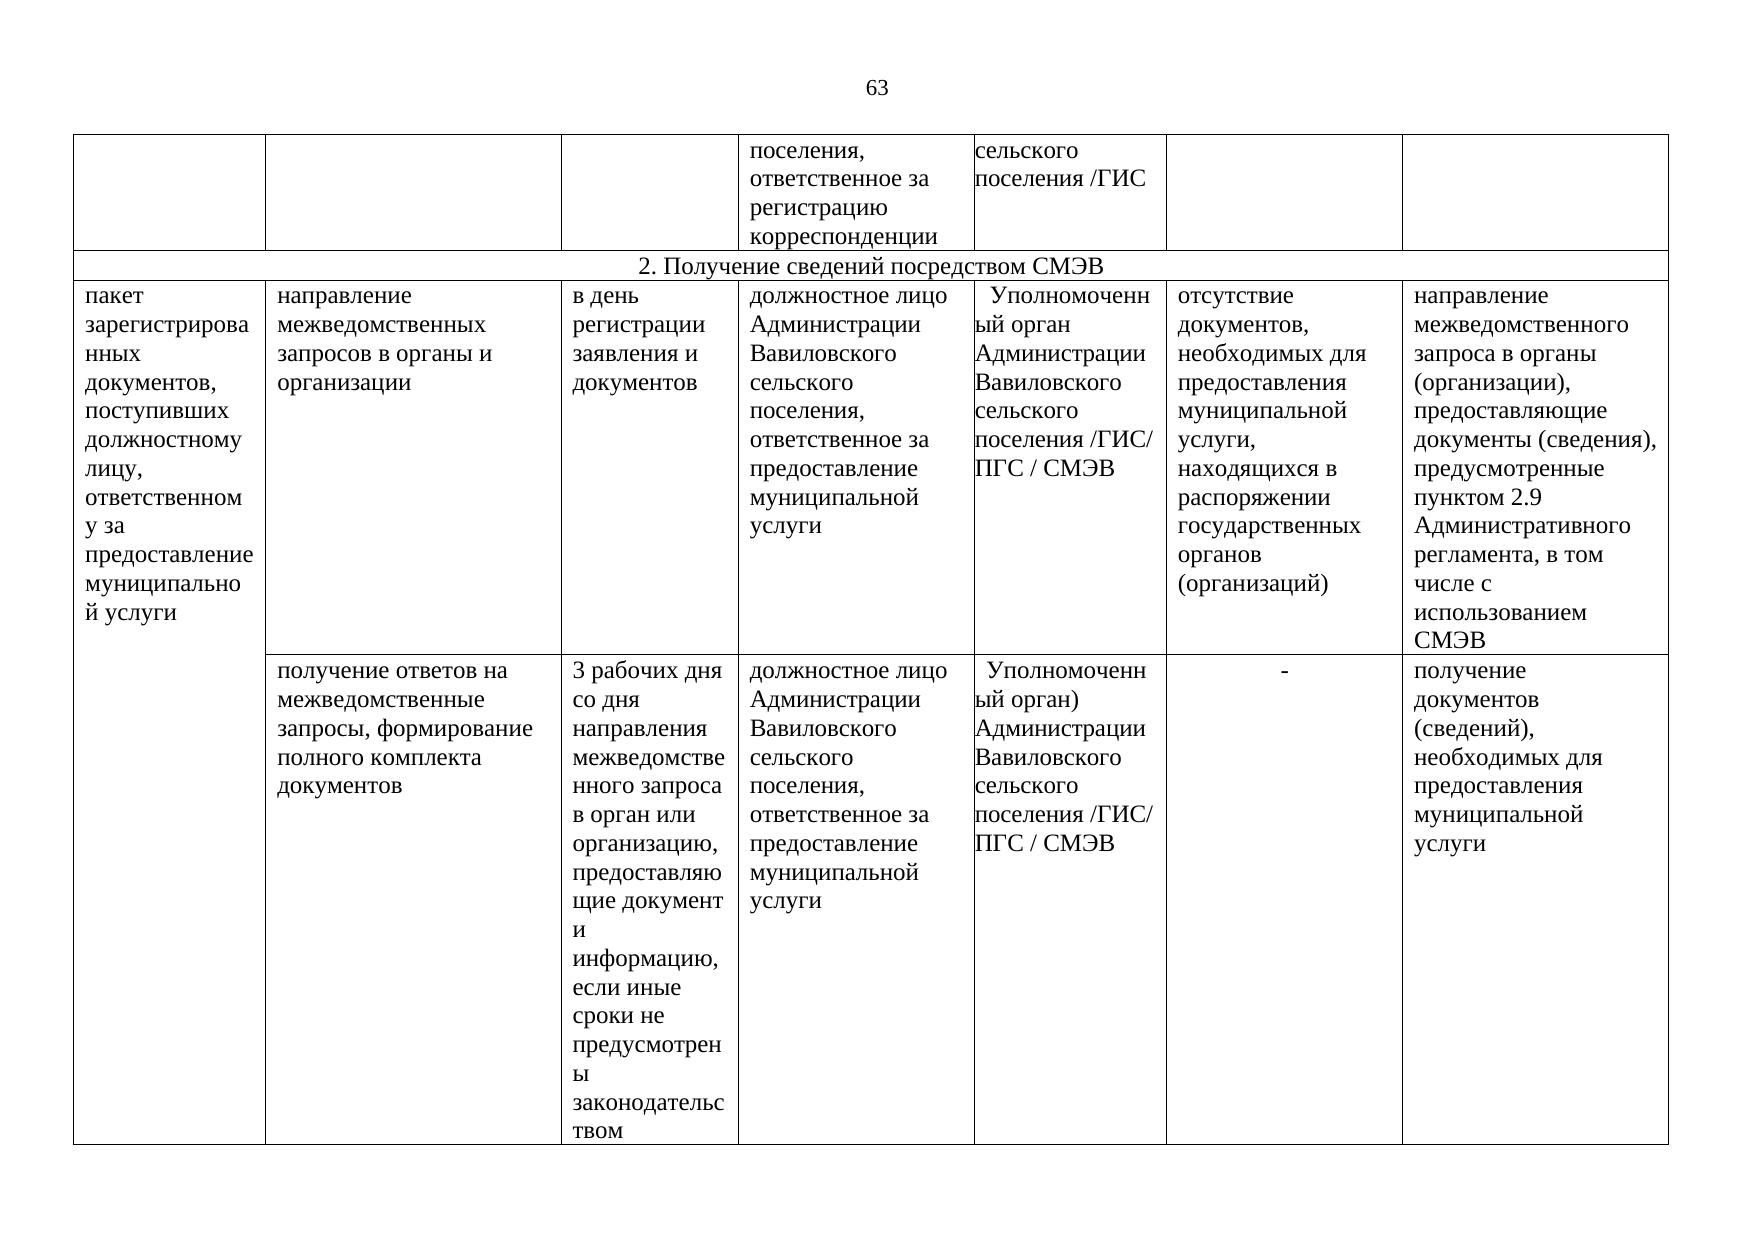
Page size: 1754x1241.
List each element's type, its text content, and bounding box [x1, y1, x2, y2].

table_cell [562, 655, 738, 1144]
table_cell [975, 135, 1166, 250]
table_cell в день регистрации заявления и документов [562, 281, 738, 654]
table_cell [1403, 655, 1668, 1144]
table_cell Уполномоченный орган Администрации Вавиловского сельского поселения /ГИС/ ПГС / СМЭВ [975, 281, 1166, 654]
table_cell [975, 655, 1166, 1144]
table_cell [739, 655, 974, 1144]
table_cell 2. Получение сведений посредством СМЭВ [74, 251, 1668, 279]
table_cell направление межведомственных запросов в органы и организации [266, 281, 561, 654]
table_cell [739, 135, 974, 250]
table_cell отсутствие документов, необходимых для предоставления муниципальной услуги, находящихся в распоряжении государственных органов (организаций) [1167, 281, 1402, 654]
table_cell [266, 135, 561, 250]
table_cell пакет зарегистрированных документов, поступивших должностному лицу, ответственному за предоставление муниципальной услуги [74, 281, 265, 1144]
table_cell - [1167, 655, 1402, 1144]
table_cell направление межведомственного запроса в органы (организации), предоставляющие документы (сведения), предусмотренные пунктом 2.9 Административного регламента, в том числе с использованием СМЭВ [1403, 281, 1668, 654]
table_cell должностное лицо Администрации Вавиловского сельского поселения, ответственное за предоставление муниципальной услуги [739, 281, 974, 654]
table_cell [266, 655, 561, 1144]
